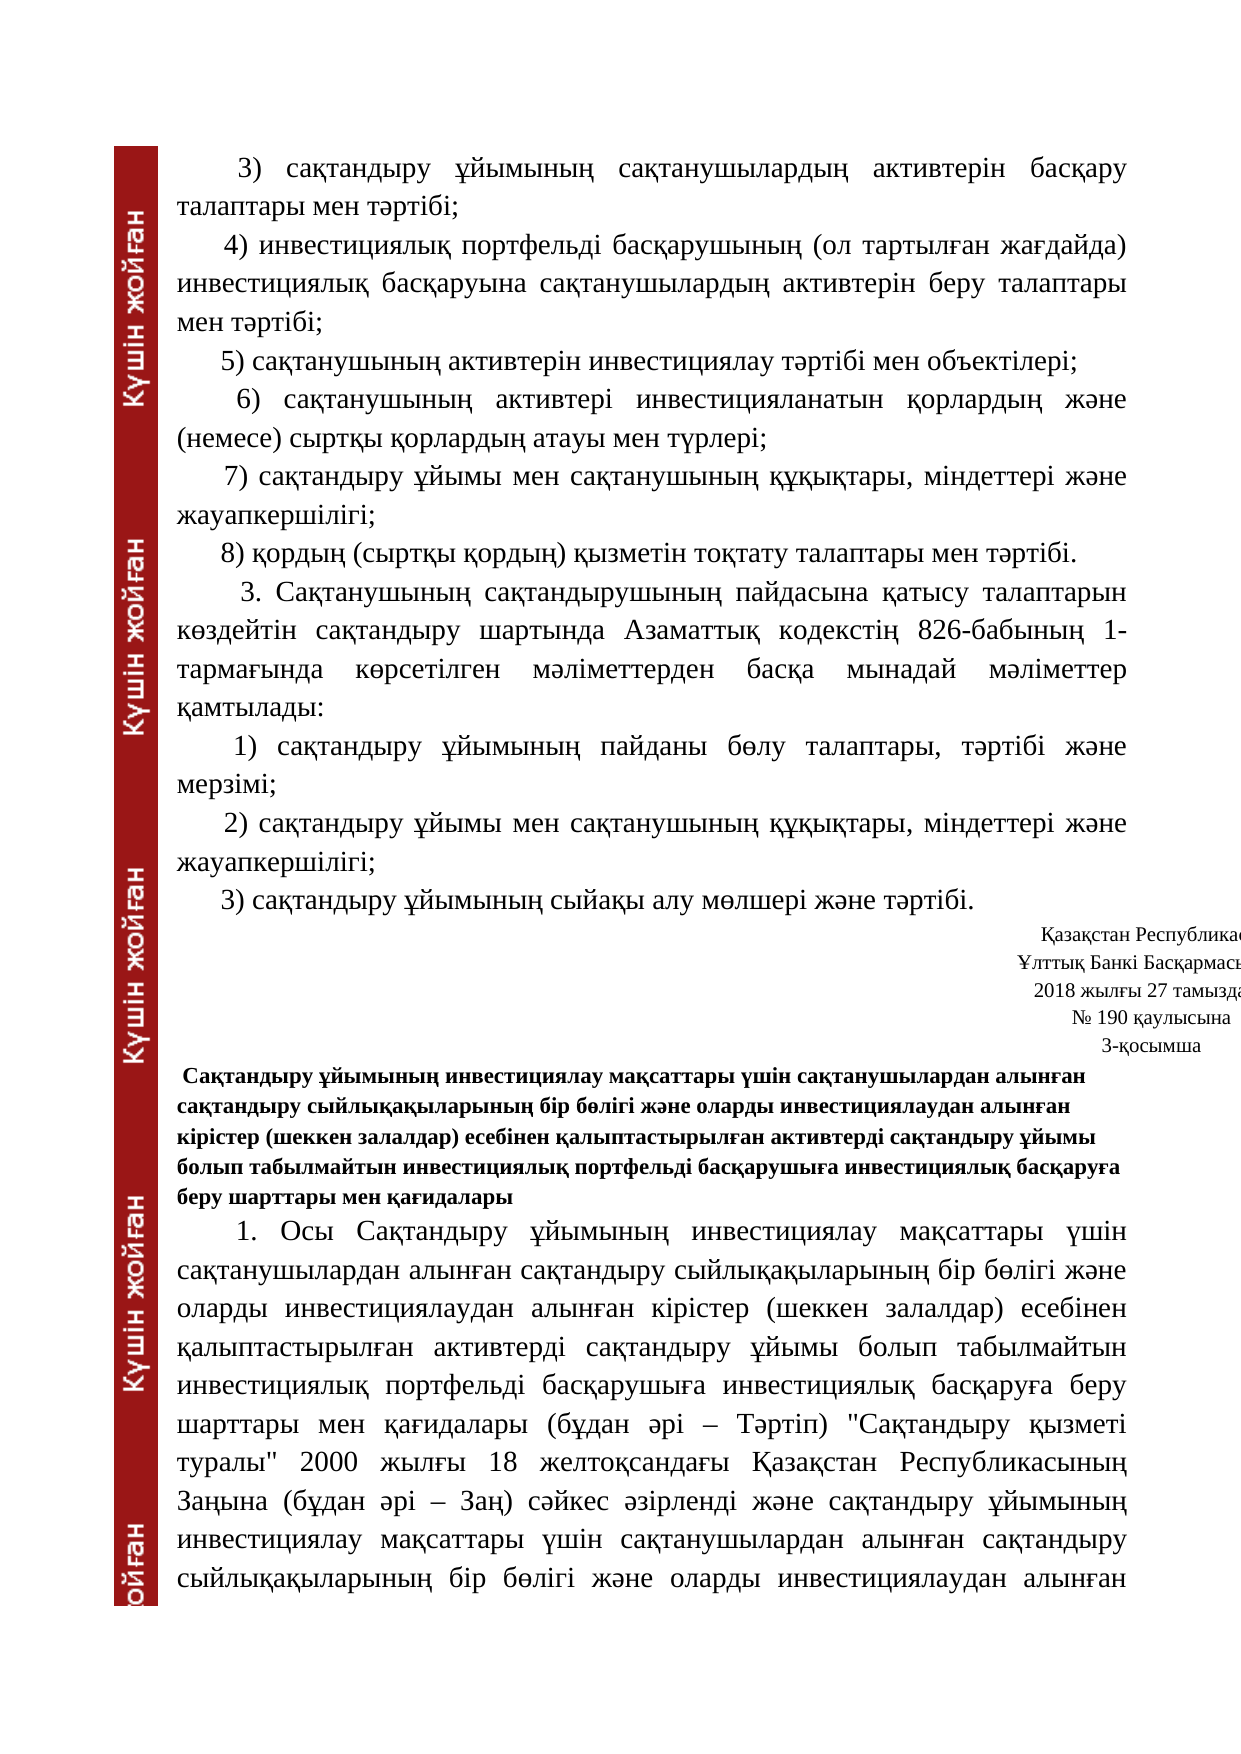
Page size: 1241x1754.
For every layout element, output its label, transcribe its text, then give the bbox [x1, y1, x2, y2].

text 3. Сақтанушының сақтандырушының пайдасына қатысу талаптарын көздейтін сақтандыру шартында Азаматтық кодекстің 826-бабының 1-тармағында көрсетілген мәліметтерден басқа мынадай мәліметтер қамтылады: [112, 574, 1128, 723]
picture [114, 453, 158, 458]
picture [114, 723, 158, 728]
text 7) сақтандыру ұйымы мен сақтанушының құқықтары, міндеттері және жауапкершілігі; [112, 458, 1128, 530]
picture [114, 569, 158, 574]
picture [114, 1594, 158, 1606]
text 4) инвестициялық портфельді басқарушының (ол тартылған жағдайда) инвестициялық басқаруына сақтанушылардың активтерін беру талаптары мен тәртібі; [112, 227, 1128, 338]
picture [114, 146, 158, 150]
text 5) сақтанушының активтерін инвестициялау тәртібі мен объектілері; [112, 343, 1128, 376]
picture [114, 877, 158, 882]
text Сақтандыру ұйымының инвестициялау мақсаттары үшін сақтанушылардан алынған сақтандыру сыйлықақыларының бір бөлігі және оларды инвестициялаудан алынған кірістер (шеккен залалдар) есебінен қалыптастырылған активтерді сақтандыру ұйымы болып табылмайтын инвестициялық портфельді басқарушыға инвестициялық басқаруға беру шарттары мен қағидалары [112, 1062, 1128, 1209]
picture [114, 916, 158, 921]
table_header Қазақстан Республикасы Ұлттық Банкі Басқармасының 2018 жылғы 27 тамыздағы № 190 қаулысына 3-қосымша [912, 921, 1240, 1062]
text 1) сақтандыру ұйымының пайданы бөлу талаптары, тәртібі және мерзімі; [112, 728, 1128, 800]
text 2) сақтандыру ұйымы мен сақтанушының құқықтары, міндеттері және жауапкершілігі; [112, 805, 1128, 877]
table_header [101, 921, 912, 1062]
picture [114, 530, 158, 535]
picture [114, 222, 158, 227]
picture [114, 376, 158, 381]
text 3) сақтандыру ұйымының сақтанушылардың активтерін басқару талаптары мен тәртібі; [112, 150, 1128, 222]
text 6) сақтанушының активтері инвестицияланатын қорлардың және (немесе) сыртқы қорлардың атауы мен түрлері; [112, 381, 1128, 453]
picture [114, 800, 158, 805]
text 3) сақтандыру ұйымының сыйақы алу мөлшері және тәртібі. [112, 882, 1128, 916]
picture [114, 1209, 158, 1213]
picture [114, 338, 158, 343]
text 8) қордың (сыртқы қордың) қызметін тоқтату талаптары мен тәртібі. [112, 535, 1128, 569]
